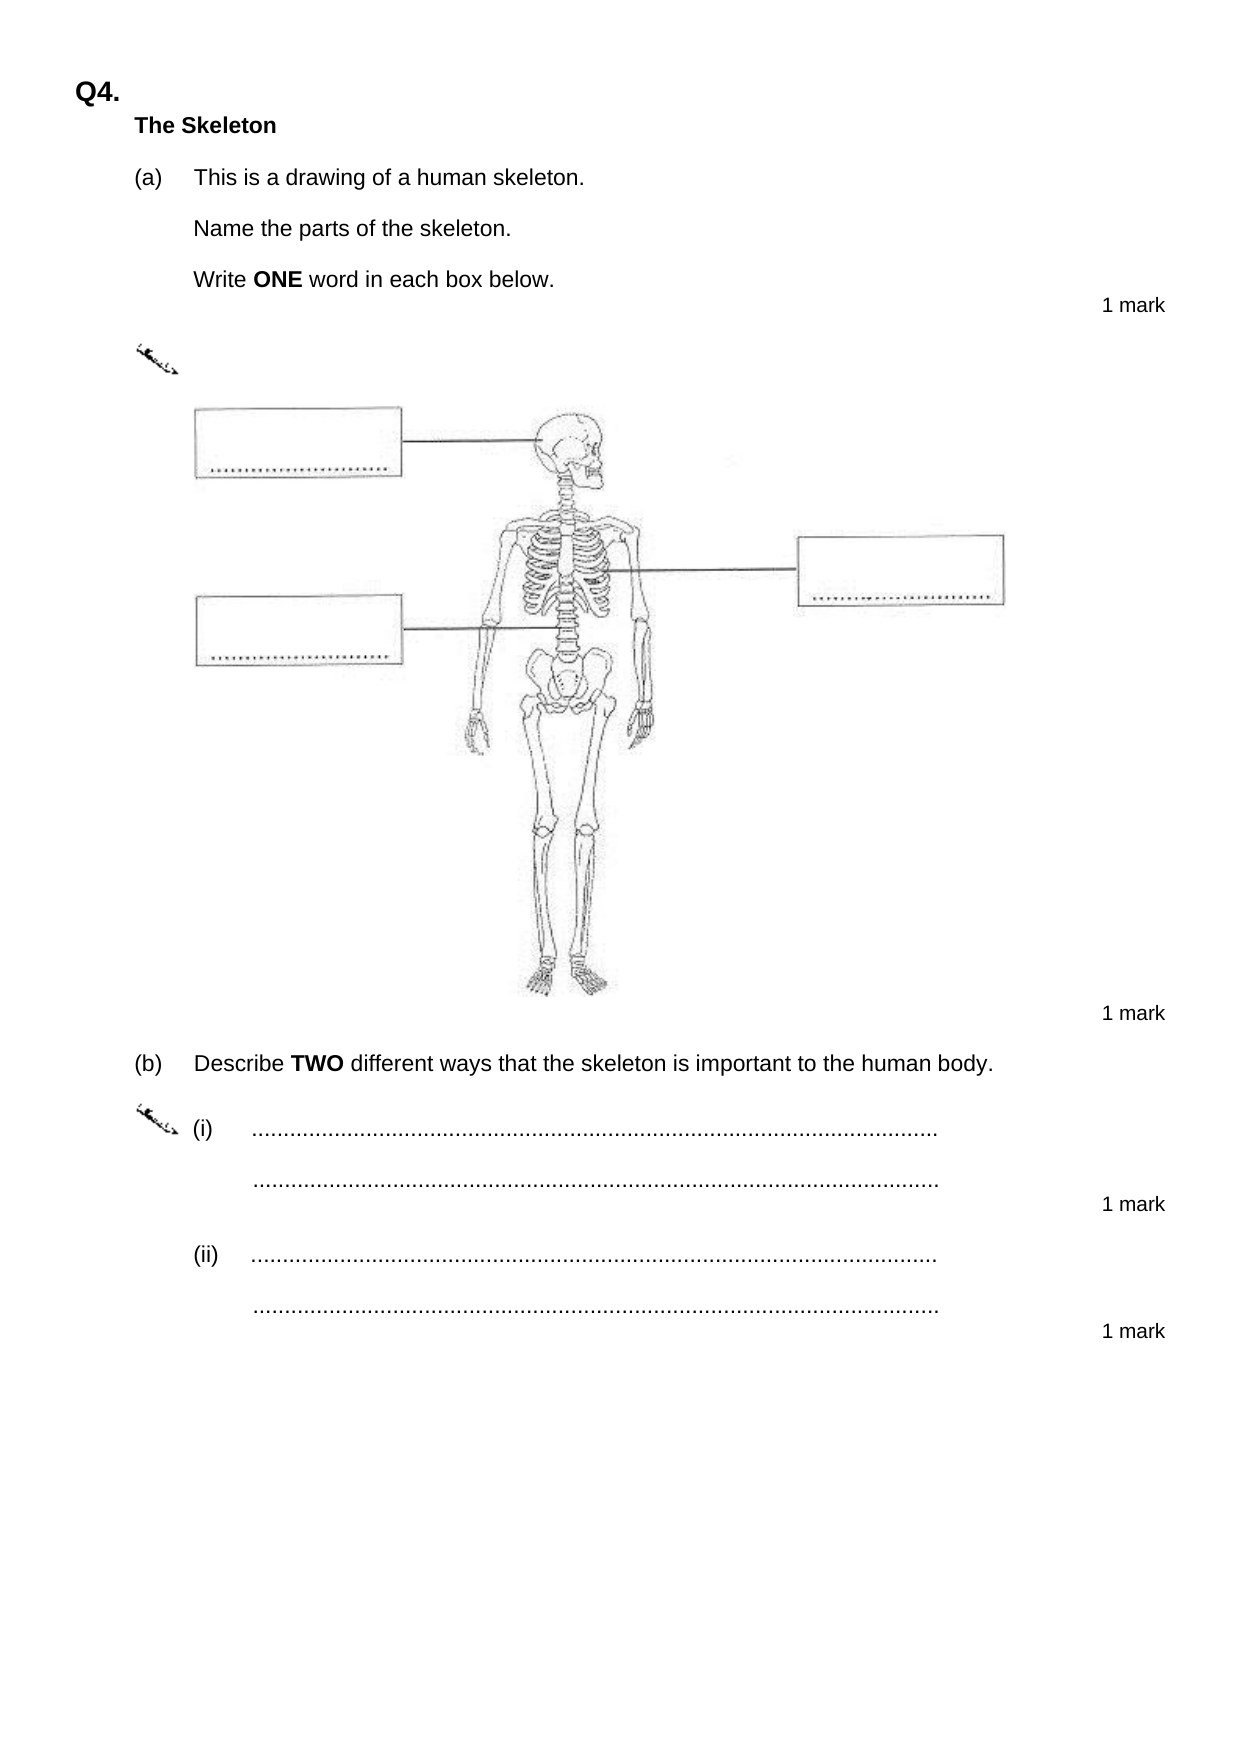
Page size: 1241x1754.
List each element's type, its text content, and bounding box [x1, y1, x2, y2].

text 1 mark [75, 1192, 1165, 1216]
text (i) ............................................................................................................ [134, 1102, 1106, 1141]
text (ii) ............................................................................................................ [193, 1241, 1106, 1267]
picture [193, 405, 1006, 997]
text (a) This is a drawing of a human skeleton. [134, 163, 1106, 190]
text Name the parts of the skeleton. [193, 215, 1106, 241]
picture [134, 1101, 180, 1136]
text Q4. [75, 75, 1161, 107]
text Write ONE word in each box below. [193, 266, 1106, 292]
text 1 mark [75, 1319, 1165, 1343]
text 1 mark [75, 292, 1165, 316]
picture [134, 341, 180, 376]
text 1 mark [75, 1001, 1165, 1025]
text (b) Describe TWO different ways that the skeleton is important to the human body. [134, 1050, 1106, 1077]
text The Skeleton [134, 112, 1106, 138]
text ............................................................................................................ [252, 1292, 1106, 1319]
text ............................................................................................................ [252, 1166, 1106, 1192]
